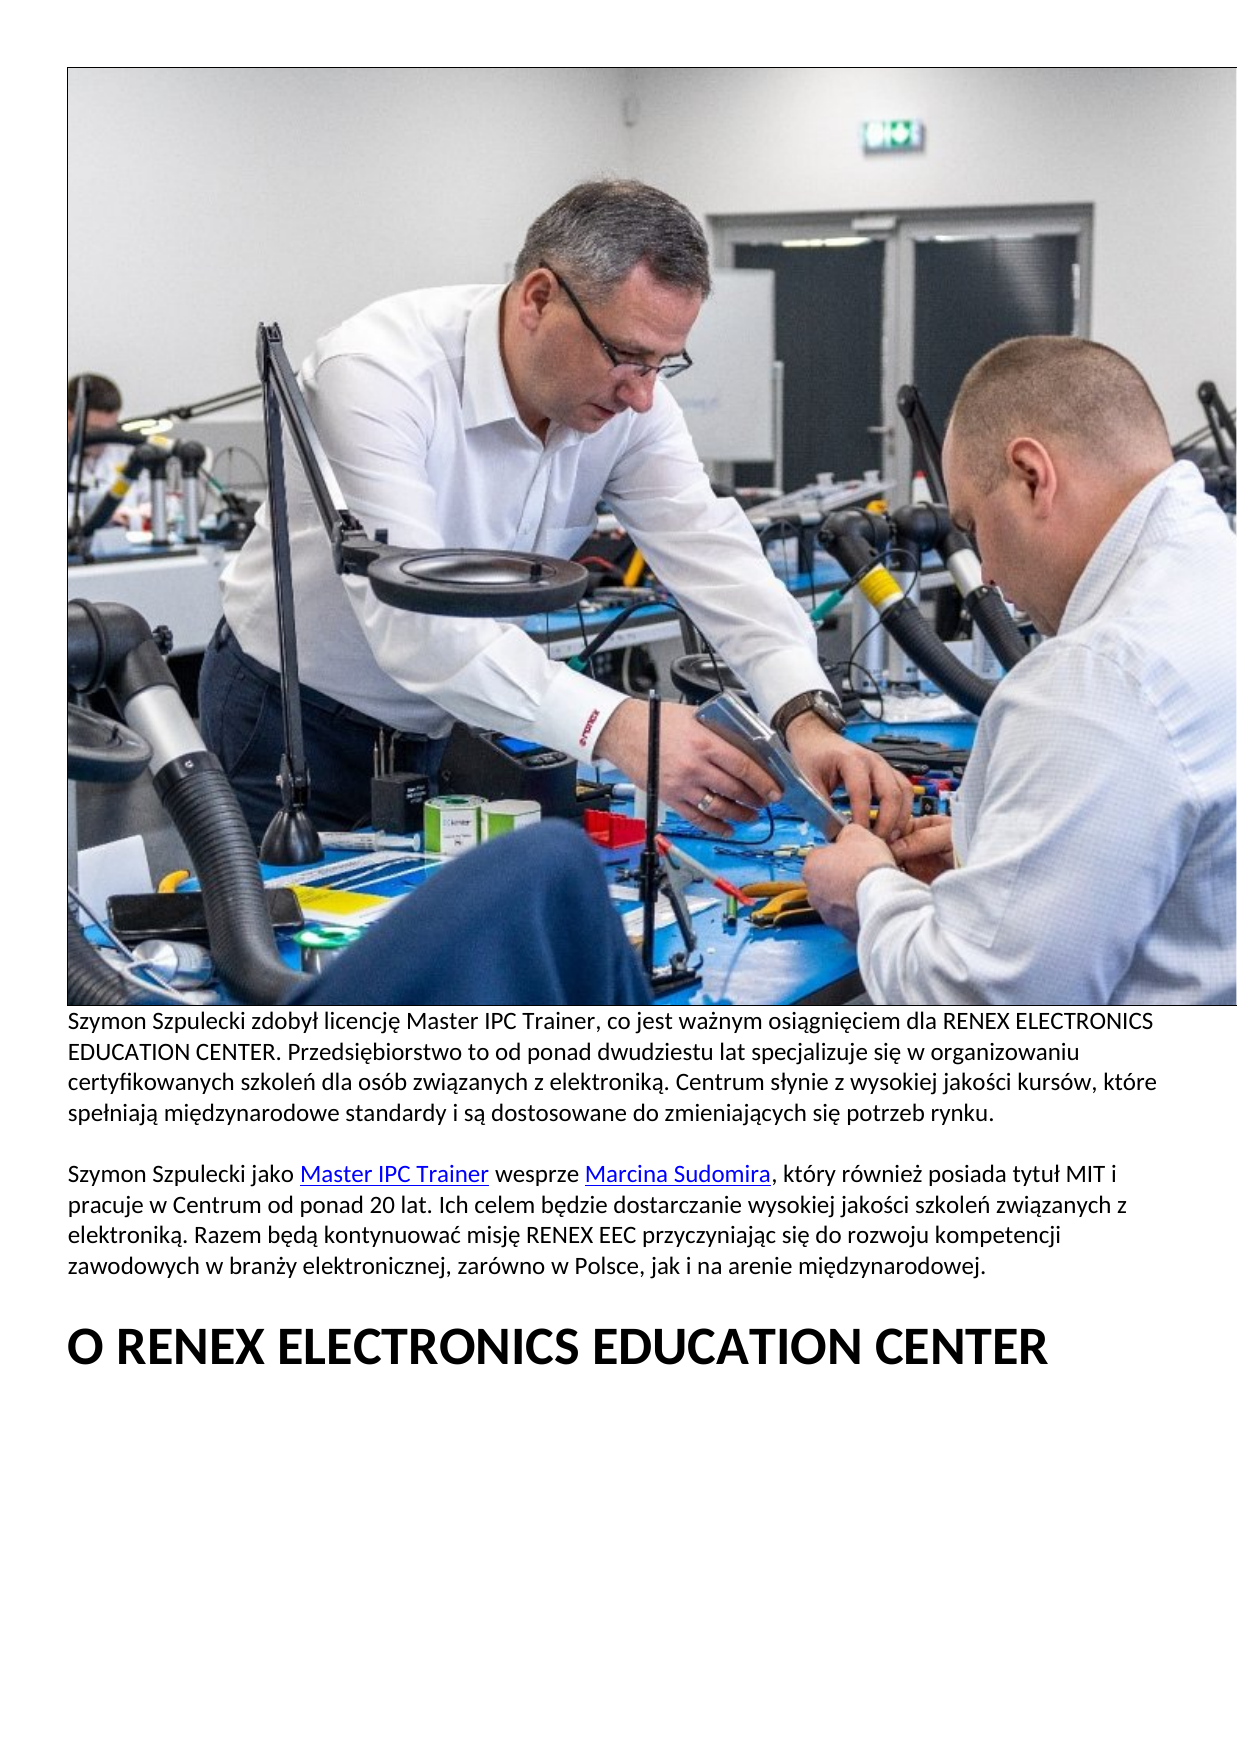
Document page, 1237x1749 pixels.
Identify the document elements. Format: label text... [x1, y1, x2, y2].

text Szymon Szpulecki zdobył licencję Master IPC Trainer, co jest ważnym osiągnięciem dla RENEX ELECTRONICS EDUCATION CENTER. Przedsiębiorstwo to od ponad dwudziestu lat specjalizuje się w organizowaniu certyfikowanych szkoleń dla osób związanych z elektroniką. Centrum słynie z wysokiej jakości kursów, które spełniają międzynarodowe standardy i są dostosowane do zmieniających się potrzeb rynku. [68, 1006, 1169, 1127]
text O RENEX ELECTRONICS EDUCATION CENTER [68, 1312, 1169, 1378]
picture [68, 68, 1237, 1005]
text Szymon Szpulecki jako Master IPC Trainer wesprze Marcina Sudomira, który również posiada tytuł MIT i pracuje w Centrum od ponad 20 lat. Ich celem będzie dostarczanie wysokiej jakości szkoleń związanych z elektroniką. Razem będą kontynuować misję RENEX EEC przyczyniając się do rozwoju kompetencji zawodowych w branży elektronicznej, zarówno w Polsce, jak i na arenie międzynarodowej. [68, 1158, 1169, 1281]
